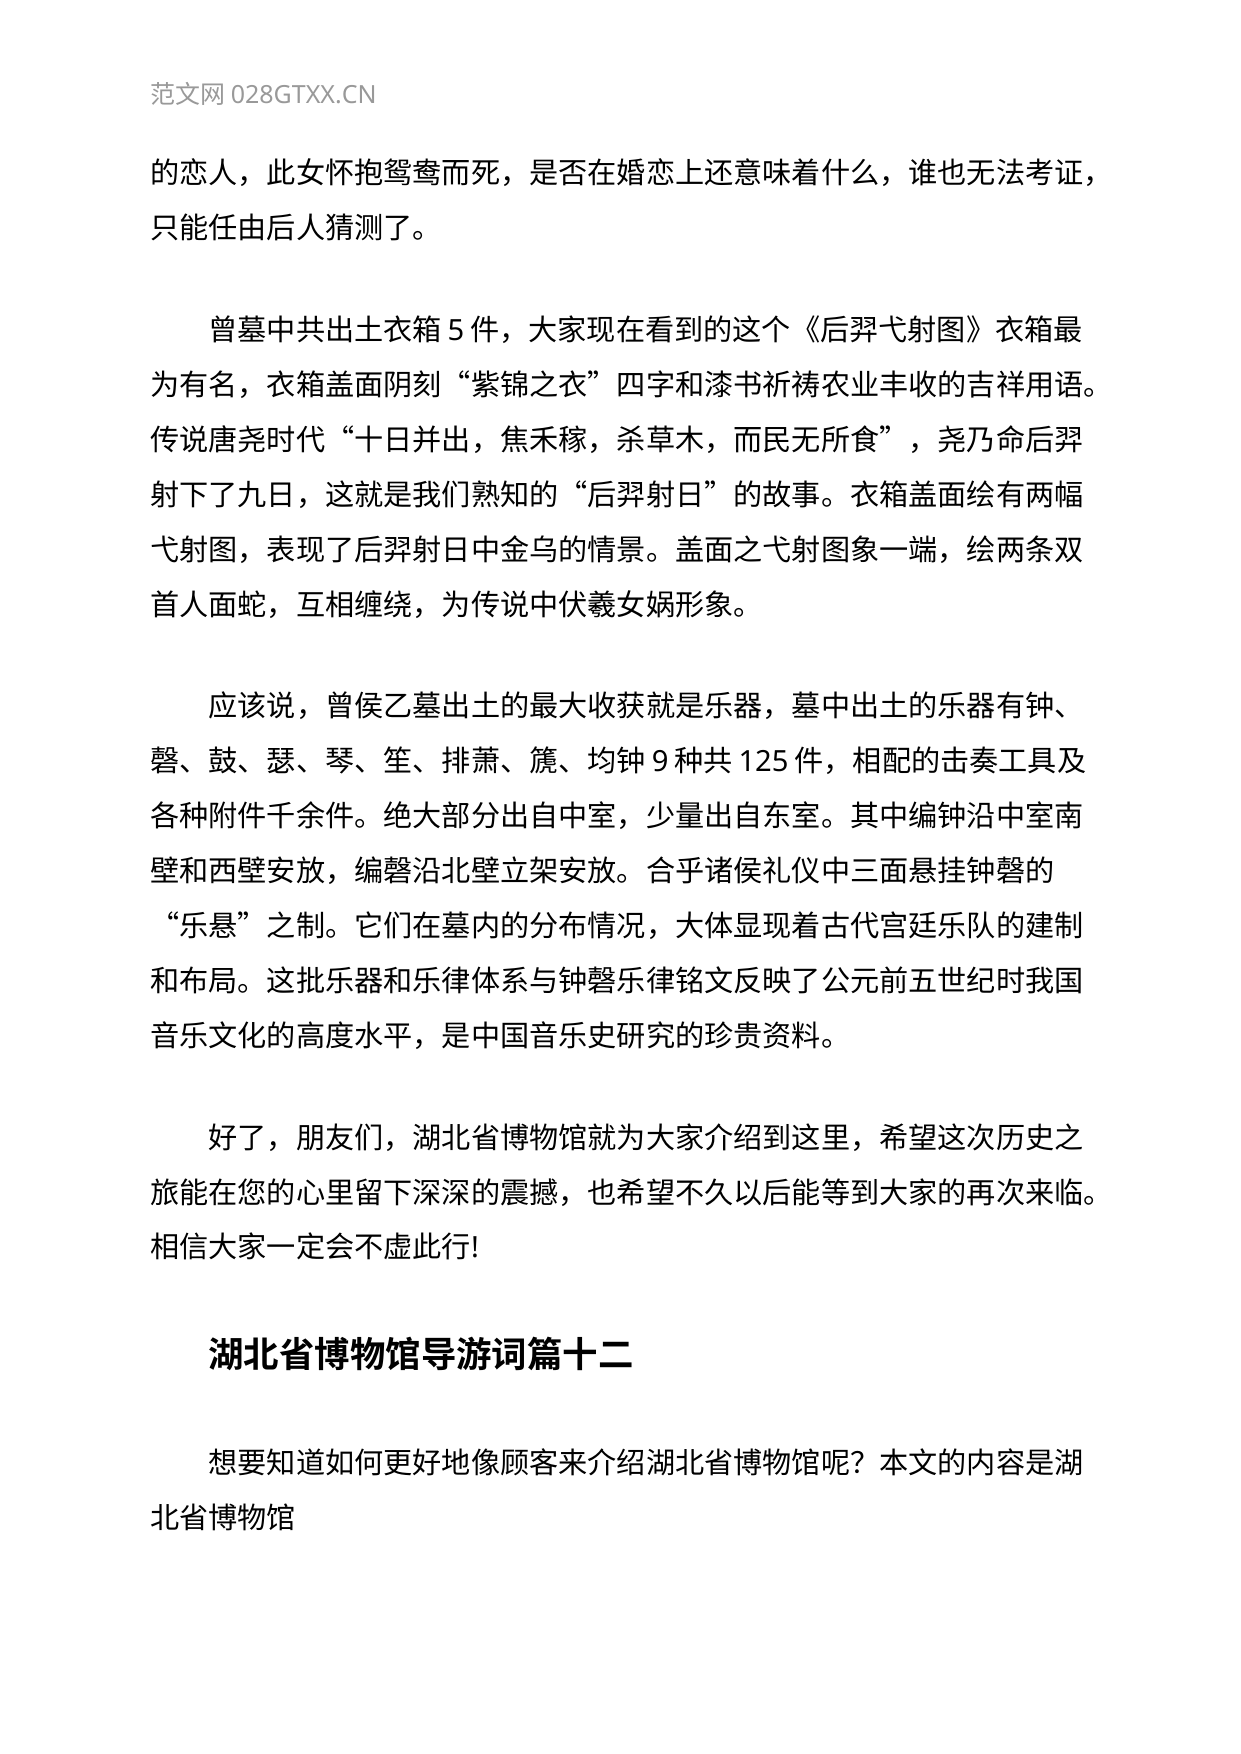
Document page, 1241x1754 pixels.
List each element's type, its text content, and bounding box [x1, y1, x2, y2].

text 应该说，曾侯乙墓出土的最大收获就是乐器，墓中出土的乐器有钟、磬、鼓、瑟、琴、笙、排萧、篪、均钟9种共125件，相配的击奏工具及各种附件千余件。绝大部分出自中室，少量出自东室。其中编钟沿中室南壁和西壁安放，编磬沿北壁立架安放。合乎诸侯礼仪中三面悬挂钟磬的“乐悬”之制。它们在墓内的分布情况，大体显现着古代宫廷乐队的建制和布局。这批乐器和乐律体系与钟磬乐律铭文反映了公元前五世纪时我国音乐文化的高度水平，是中国音乐史研究的珍贵资料。 [150, 683, 1090, 1055]
text 好了，朋友们，湖北省博物馆就为大家介绍到这里，希望这次历史之旅能在您的心里留下深深的震撼，也希望不久以后能等到大家的再次来临。相信大家一定会不虚此行! [150, 1114, 1090, 1266]
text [150, 150, 1090, 247]
text 想要知道如何更好地像顾客来介绍湖北省博物馆呢？本文的内容是湖北省博物馆 [150, 1439, 1090, 1537]
text 曾墓中共出土衣箱5件，大家现在看到的这个《后羿弋射图》衣箱最为有名，衣箱盖面阴刻“紫锦之衣”四字和漆书祈祷农业丰收的吉祥用语。传说唐尧时代“十日并出，焦禾稼，杀草木，而民无所食”，尧乃命后羿射下了九日，这就是我们熟知的“后羿射日”的故事。衣箱盖面绘有两幅弋射图，表现了后羿射日中金乌的情景。盖面之弋射图象一端，绘两条双首人面蛇，互相缠绕，为传说中伏羲女娲形象。 [150, 307, 1090, 623]
text 湖北省博物馆导游词篇十二 [150, 1326, 1090, 1377]
